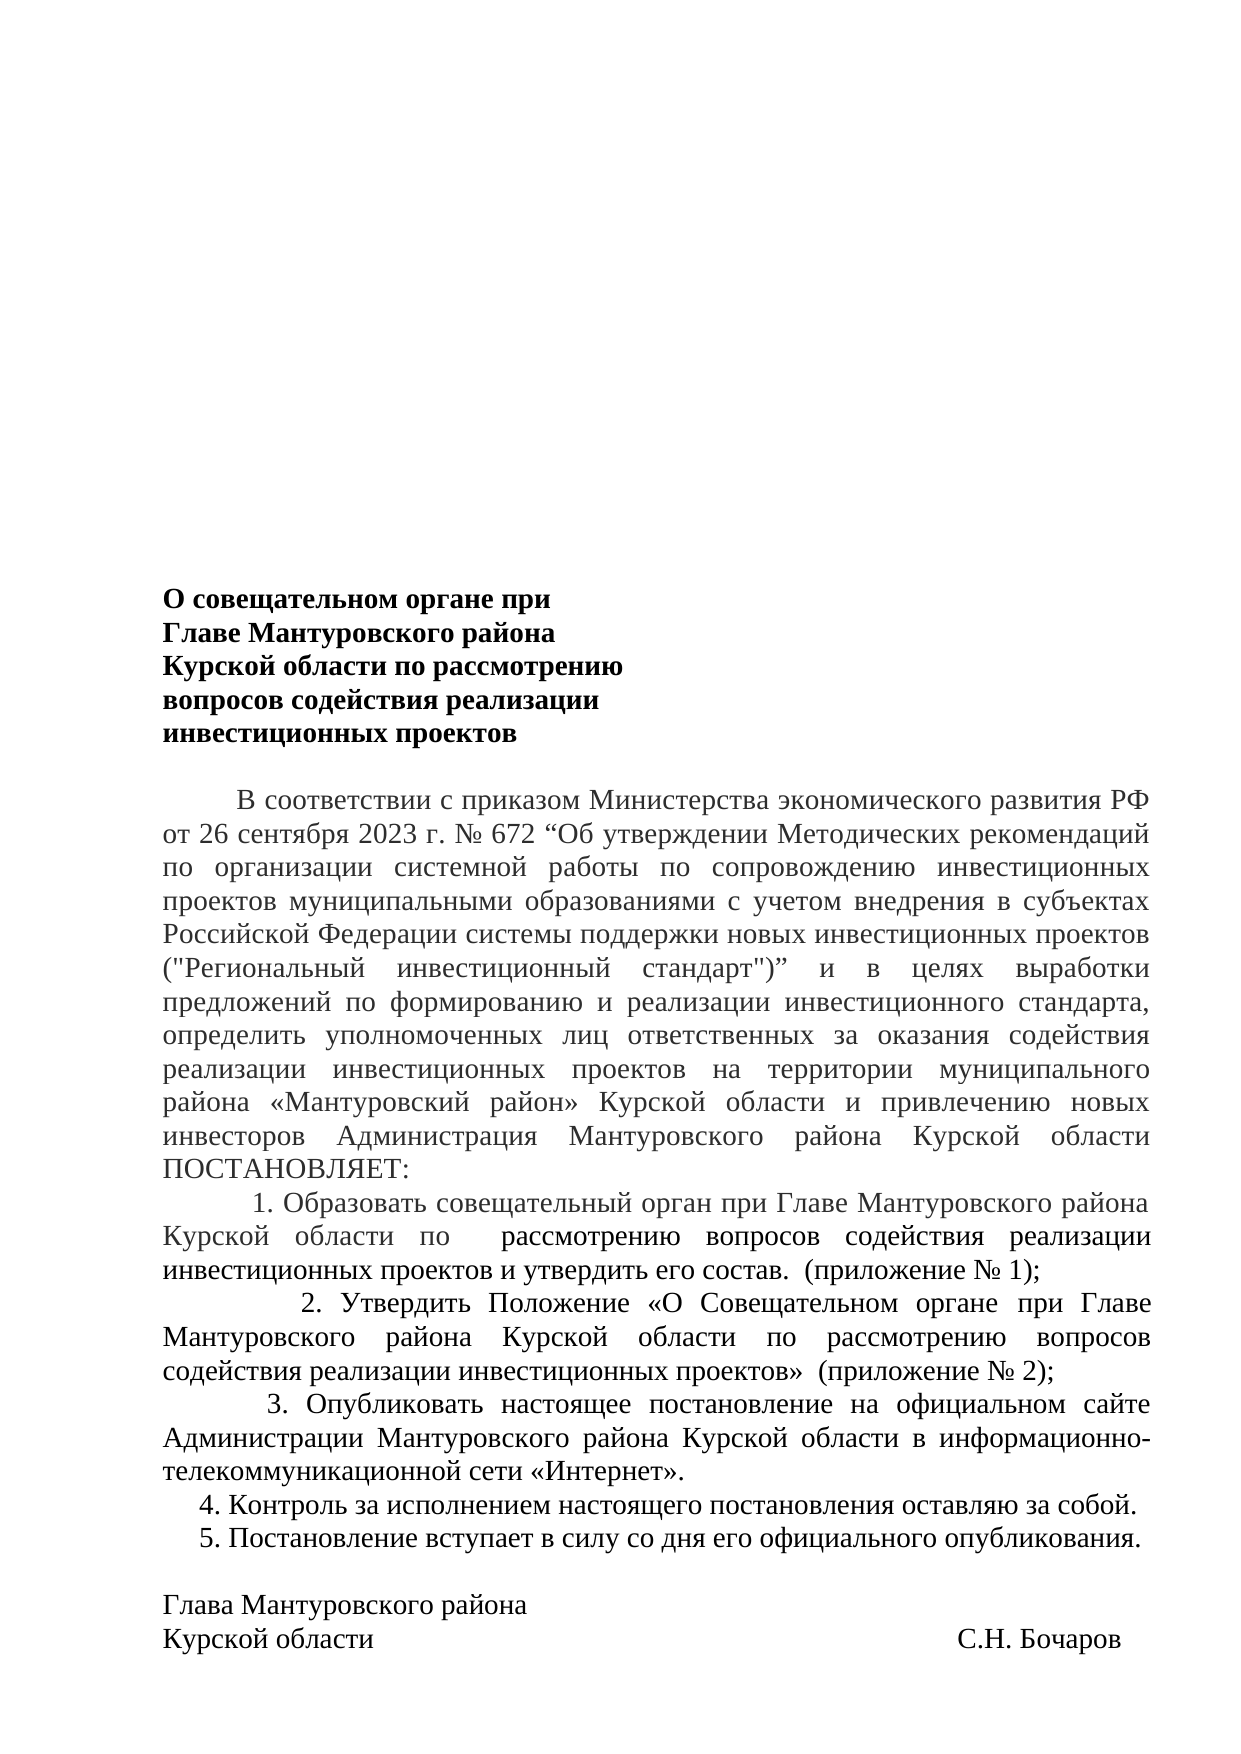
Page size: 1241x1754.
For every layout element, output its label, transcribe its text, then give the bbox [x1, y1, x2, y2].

text Курской области по рассмотрению вопросов содействия реализации [162, 648, 1152, 715]
text 3. Опубликовать настоящее постановление на официальном сайте Администрации Мантуровского района Курской области в информационно-телекоммуникационной сети «Интернет». [162, 1386, 1152, 1487]
text 5. Постановление вступает в силу со дня его официального опубликования. [162, 1520, 1152, 1554]
text 4. Контроль за исполнением настоящего постановления оставляю за собой. [162, 1487, 1152, 1520]
text Главе Мантуровского района [162, 615, 1152, 648]
text Глава Мантуровского района [162, 1587, 1152, 1621]
text О совещательном органе при [162, 581, 1152, 615]
text Курской области С.Н. Бочаров [162, 1621, 1152, 1654]
text 2. Утвердить Положение «О Совещательном органе при Главе Мантуровского района Курской области по рассмотрению вопросов содействия реализации инвестиционных проектов» (приложение № 2); [162, 1286, 1152, 1386]
text инвестиционных проектов [162, 715, 1152, 749]
text В соответствии с приказом Министерства экономического развития РФ от 26 сентября 2023 г. № 672 “Об утверждении Методических рекомендаций по организации системной работы по сопровождению инвестиционных проектов муниципальными образованиями с учетом внедрения в субъектах Российской Федерации системы поддержки новых инвестиционных проектов ("Региональный инвестиционный стандарт")” и в целях выработки предложений по формированию и реализации инвестиционного стандарта, определить уполномоченных лиц ответственных за оказания содействия реализации инвестиционных проектов на территории муниципального района «Мантуровский район» Курской области и привлечению новых инвесторов Администрация Мантуровского района Курской области ПОСТАНОВЛЯЕТ: 1. Образовать совещательный орган при Главе Мантуровского района Курской области по рассмотрению вопросов содействия реализации инвестиционных проектов и утвердить его состав. (приложение № 1); [162, 782, 1152, 1286]
